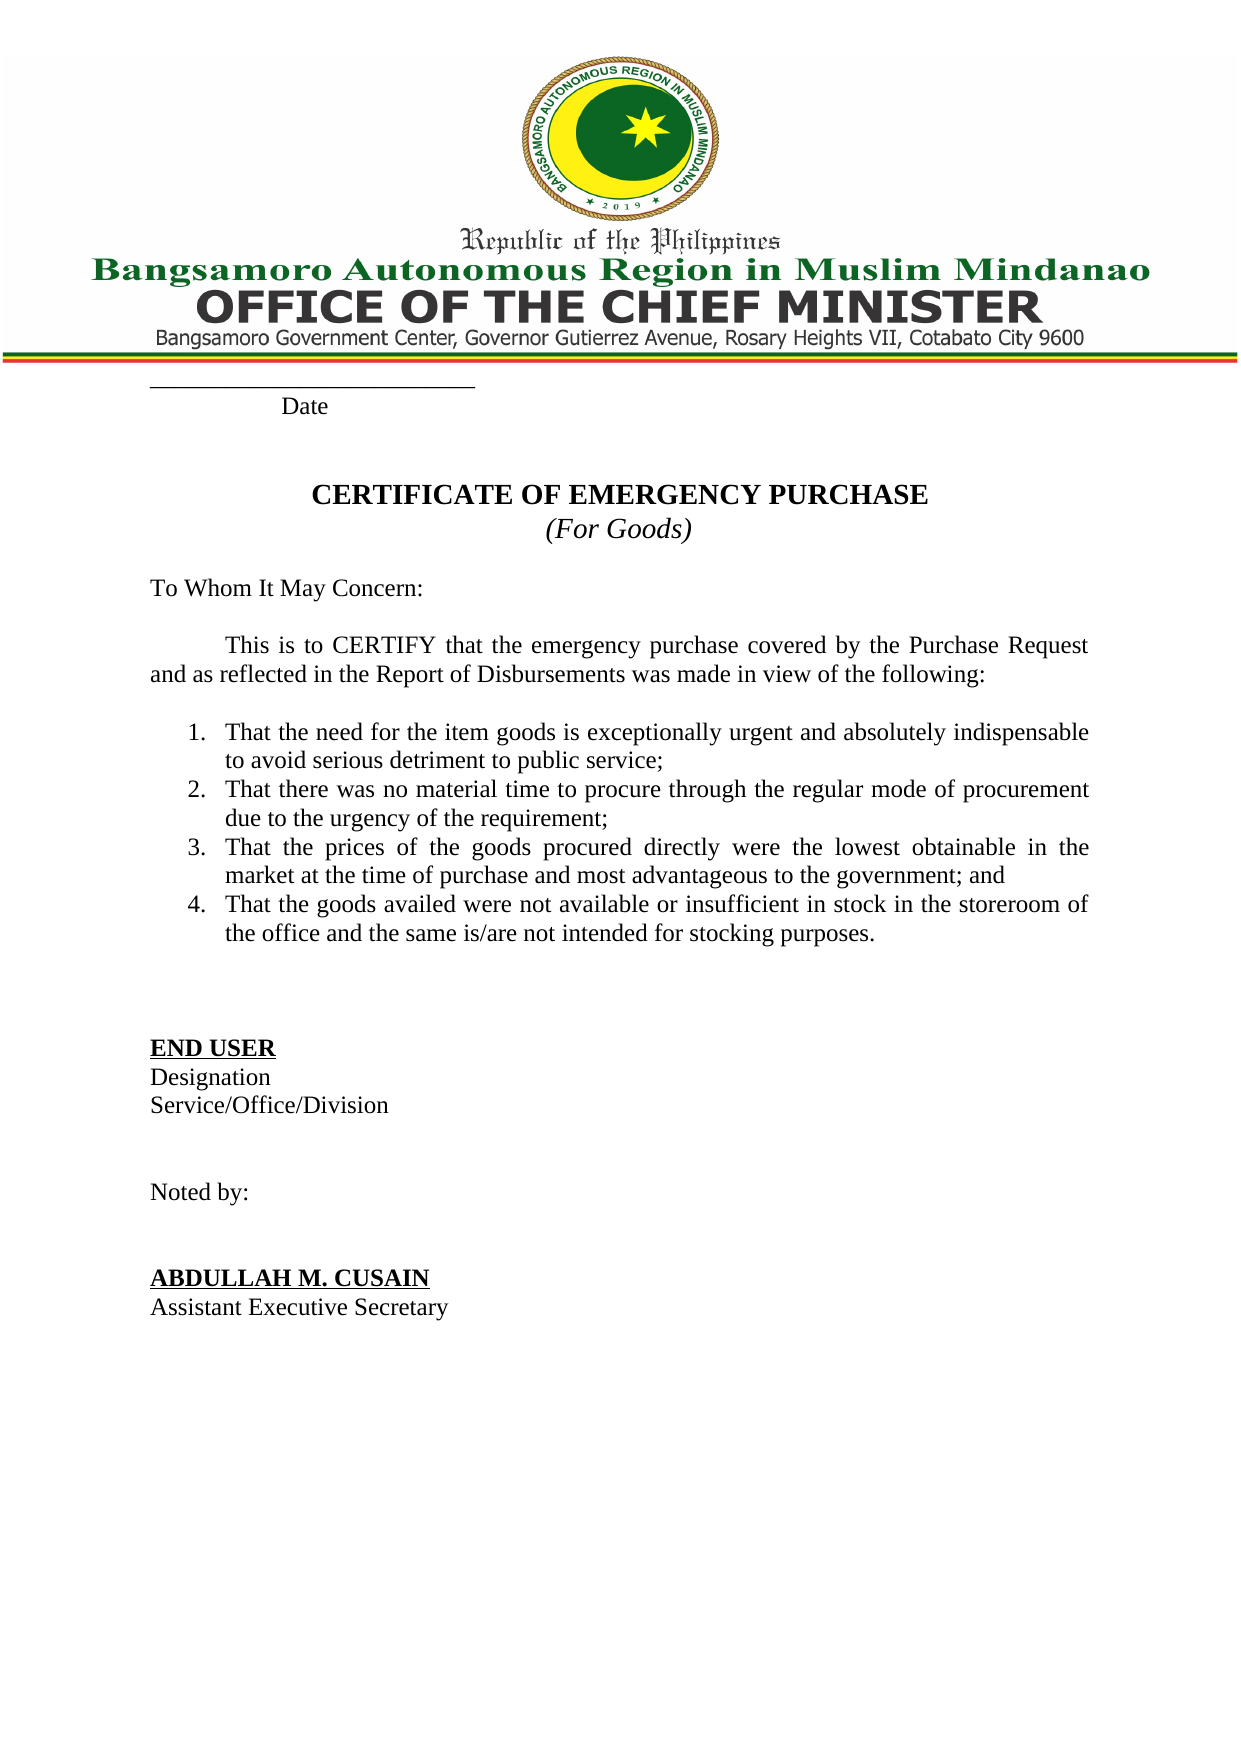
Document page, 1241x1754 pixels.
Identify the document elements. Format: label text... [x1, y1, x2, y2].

list That there was no material time to procure through the regular mode of procurement due to the urgency of the requirement; [187, 774, 1090, 832]
text Date [150, 391, 1090, 420]
text This is to CERTIFY that the emergency purchase covered by the Purchase Request and as reflected in the Report of Disbursements was made in view of the following: [150, 631, 1090, 688]
text __________________________ [150, 150, 1090, 391]
text Service/Office/Division [150, 1091, 1090, 1119]
text CERTIFICATE OF EMERGENCY PURCHASE [150, 477, 1090, 511]
text (For Goods) [150, 511, 1090, 544]
list That the prices of the goods procured directly were the lowest obtainable in the market at the time of purchase and most advantageous to the government; and [187, 832, 1090, 889]
text Noted by: [150, 1177, 1090, 1206]
text Assistant Executive Secretary [150, 1292, 1090, 1321]
text Designation [150, 1062, 1090, 1091]
list That the goods availed were not available or insufficient in stock in the storeroom of the office and the same is/are not intended for stocking purposes. [187, 889, 1090, 947]
text To Whom It May Concern: [150, 573, 1090, 602]
list That the need for the item goods is exceptionally urgent and absolutely indispensable to avoid serious detriment to public service; [187, 717, 1090, 774]
text END USER [150, 1033, 1090, 1062]
text ABDULLAH M. CUSAIN [150, 1263, 1090, 1292]
picture [2, 56, 1238, 363]
